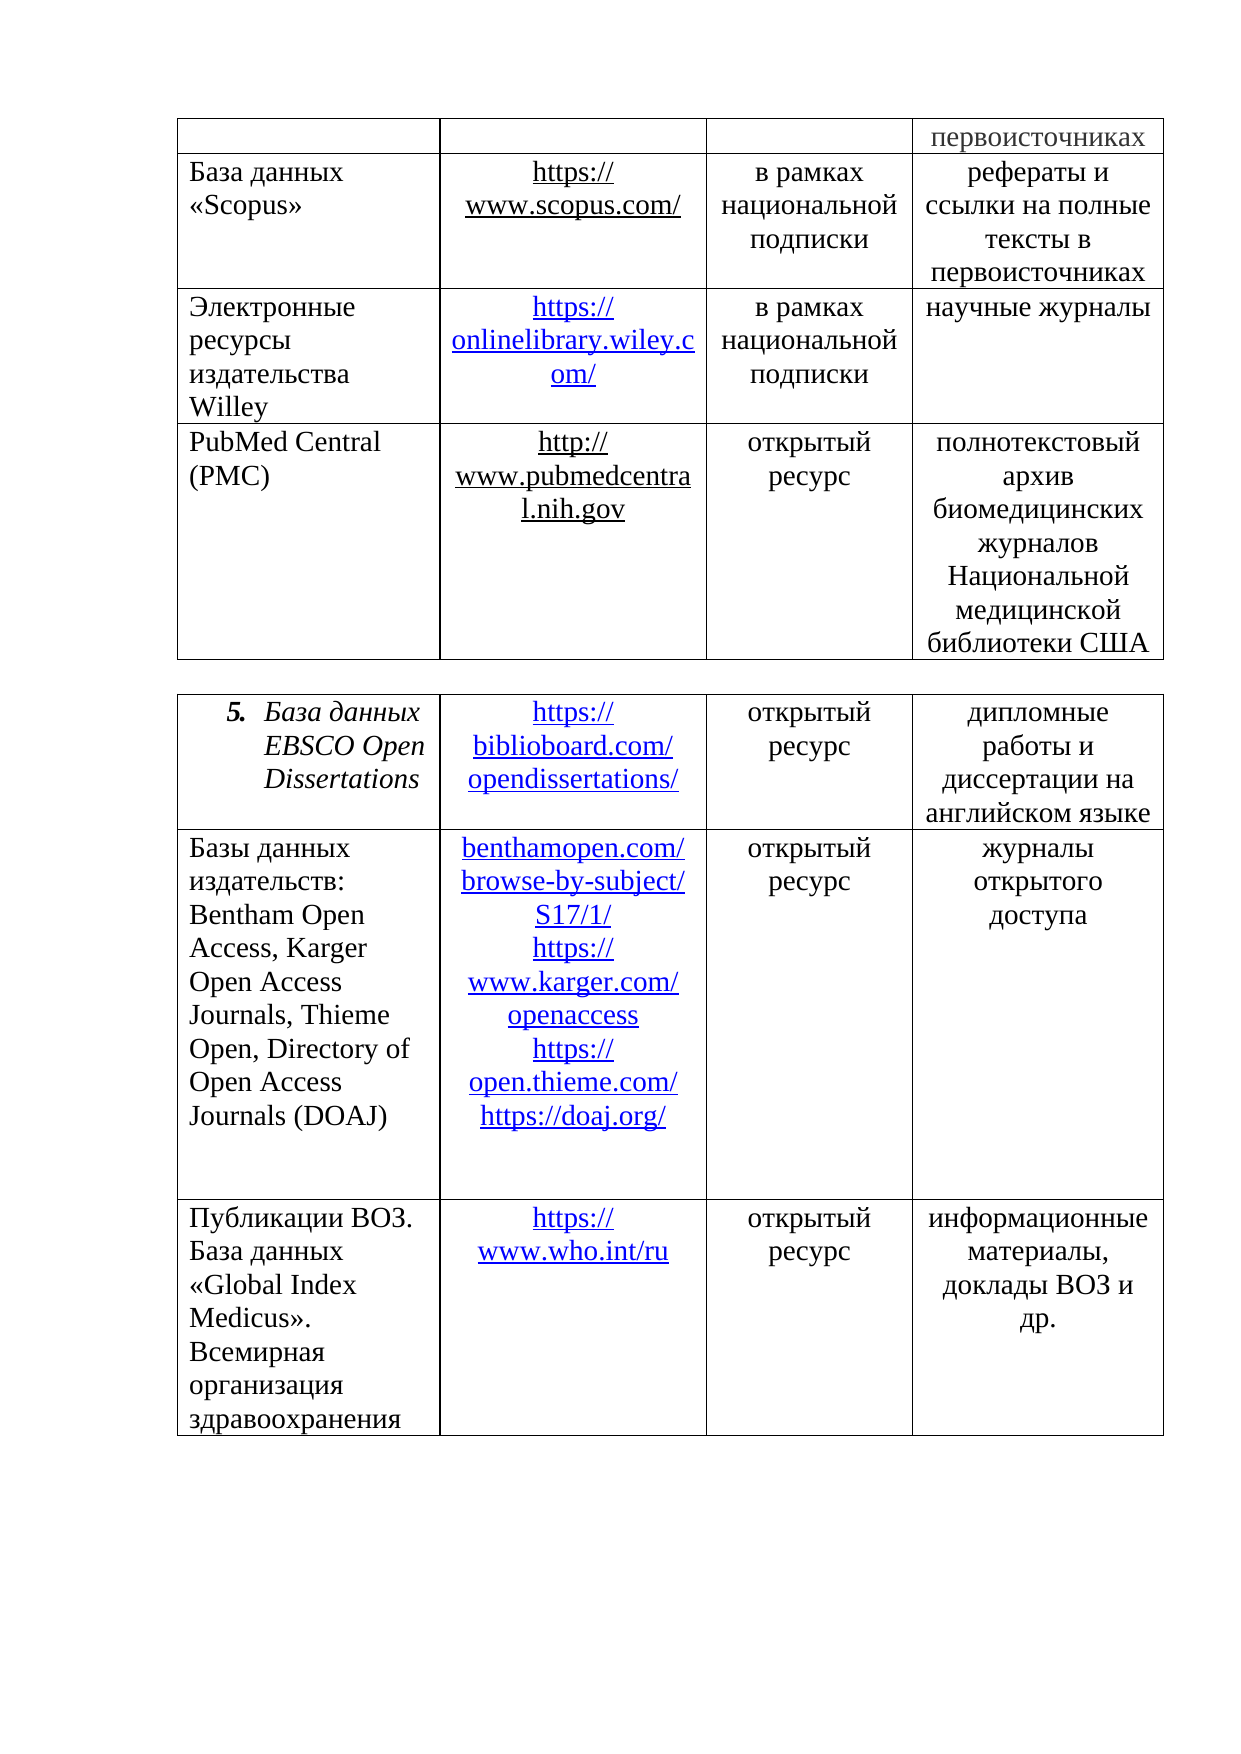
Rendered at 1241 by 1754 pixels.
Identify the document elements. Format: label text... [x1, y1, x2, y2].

table_cell открытый ресурс [707, 424, 912, 659]
table_cell Электронные ресурсы издательства Willey [178, 289, 439, 423]
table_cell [441, 119, 706, 153]
table_cell Публикации ВОЗ. База данных «Global Index Medicus». Всемирная организация здравоохранения [178, 1200, 439, 1434]
table_cell журналы открытого доступа [913, 830, 1163, 1199]
table_cell PubMed Central (PMC) [178, 424, 439, 659]
table_cell научные журналы [913, 289, 1163, 423]
table_cell benthamopen.com/browse-by-subject/S17/1/ https://www.karger.com/openaccess https://open.thieme.com/ https://doaj.org/ [441, 830, 706, 1199]
table_cell открытый ресурс [707, 830, 912, 1199]
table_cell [707, 119, 912, 153]
table_cell https://www.scopus.com/ [441, 154, 706, 288]
table_cell в рамках национальной подписки [707, 154, 912, 288]
table_header открытый ресурс [707, 695, 912, 829]
table_cell информационные материалы, доклады ВОЗ и др. [913, 1200, 1163, 1434]
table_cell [178, 119, 439, 153]
table_cell в рамках национальной подписки [707, 289, 912, 423]
table_cell http://www.pubmedcentral.nih.gov [441, 424, 706, 659]
table_header дипломные работы и диссертации на английском языке [1094, 695, 1163, 829]
table_cell https://onlinelibrary.wiley.com/ [441, 289, 706, 423]
table_header База данных EBSCO Open Dissertations [178, 695, 439, 829]
table_cell открытый ресурс [707, 1200, 912, 1434]
table_cell полнотекстовый архив биомедицинских журналов Национальной медицинской библиотеки США [913, 424, 1163, 659]
table_cell База данных «Scopus» [178, 154, 439, 288]
table_cell рефераты и ссылки на полные тексты в первоисточниках [913, 154, 985, 288]
table_header https://biblioboard.com/opendissertations/ [441, 695, 706, 829]
table_cell https://www.who.int/ru [441, 1200, 706, 1434]
table_header дипломные работы и диссертации на английском языке [913, 695, 982, 829]
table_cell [913, 119, 1163, 153]
table_cell рефераты и ссылки на полные тексты в первоисточниках [1091, 154, 1163, 288]
table_cell Базы данных издательств: Bentham Open Access, Karger Open Access Journals, Thieme Open, Directory of Open Access Journals (DOAJ) [178, 830, 439, 1199]
